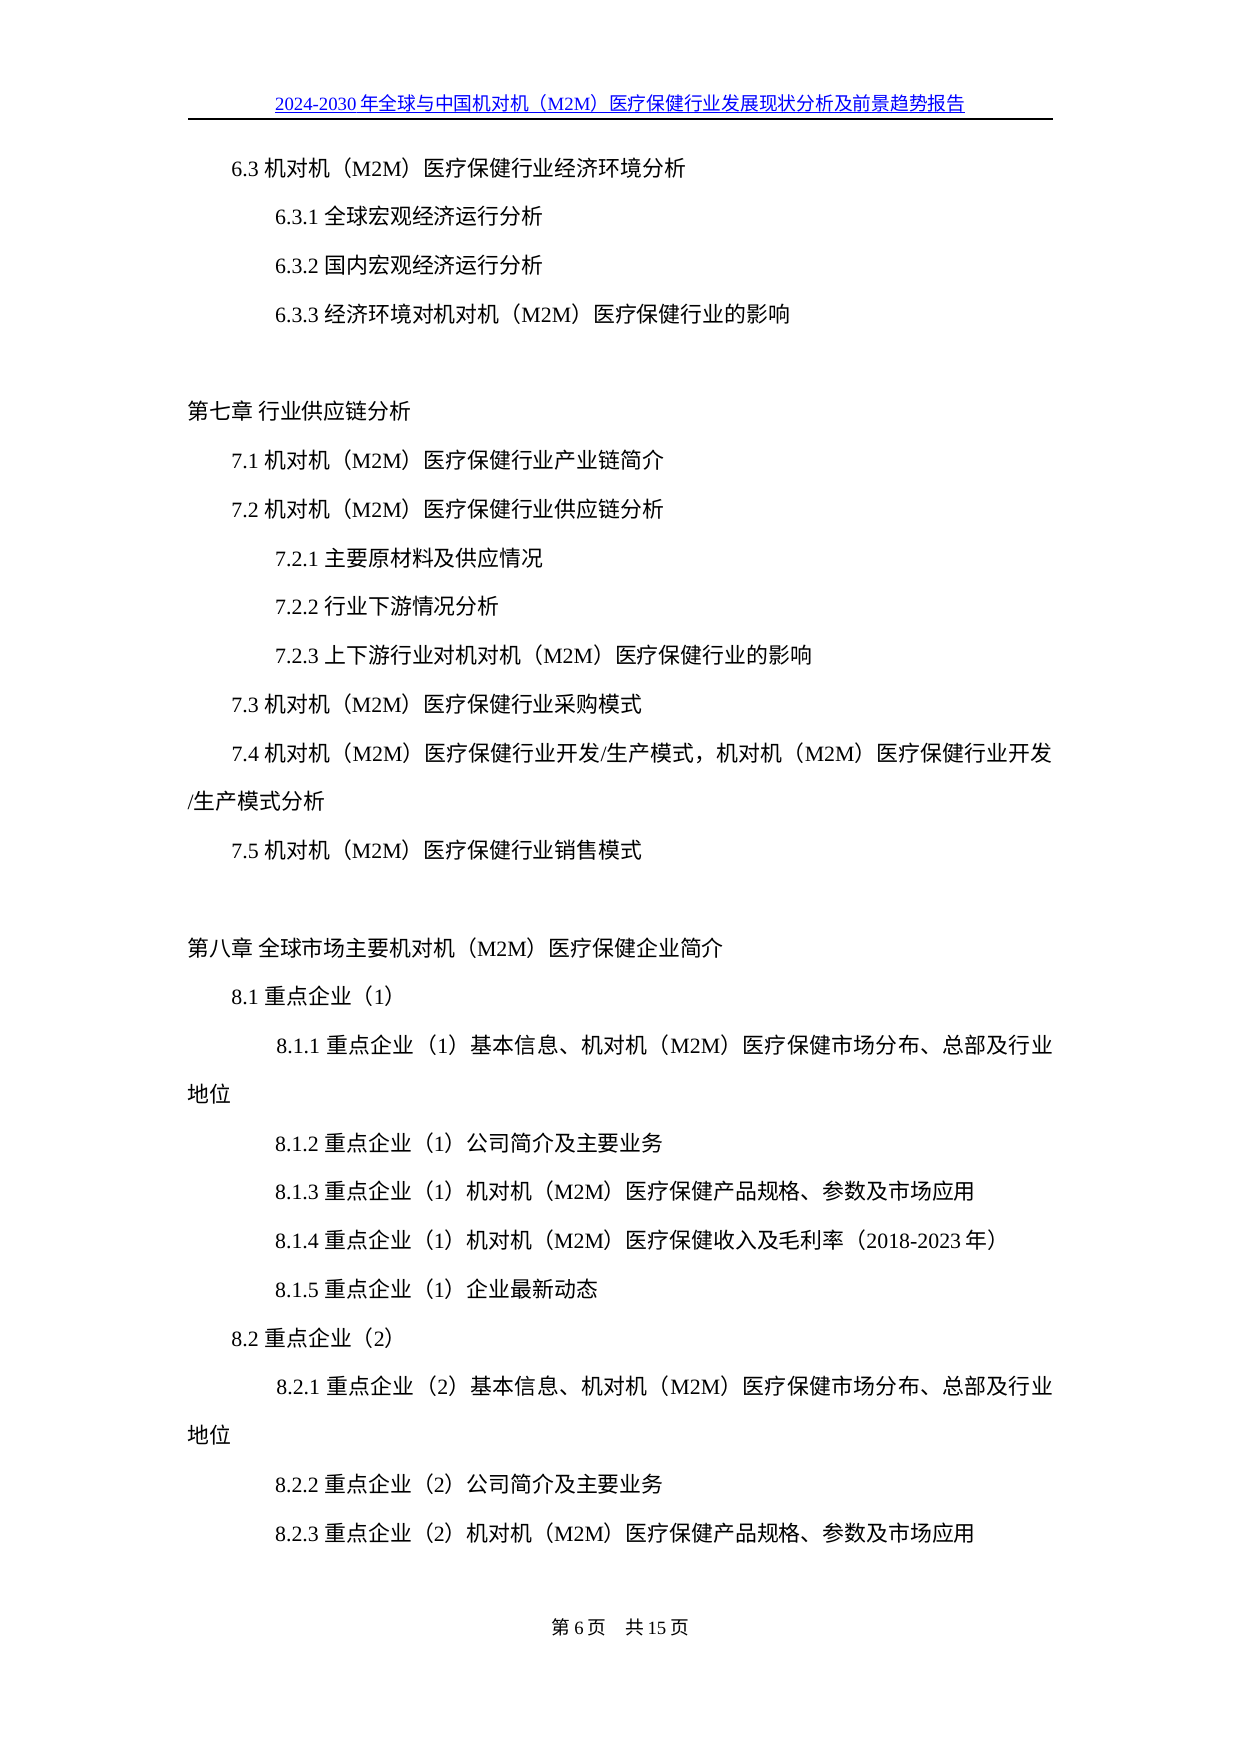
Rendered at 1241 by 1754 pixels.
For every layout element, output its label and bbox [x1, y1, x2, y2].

text [187, 150, 1053, 1548]
